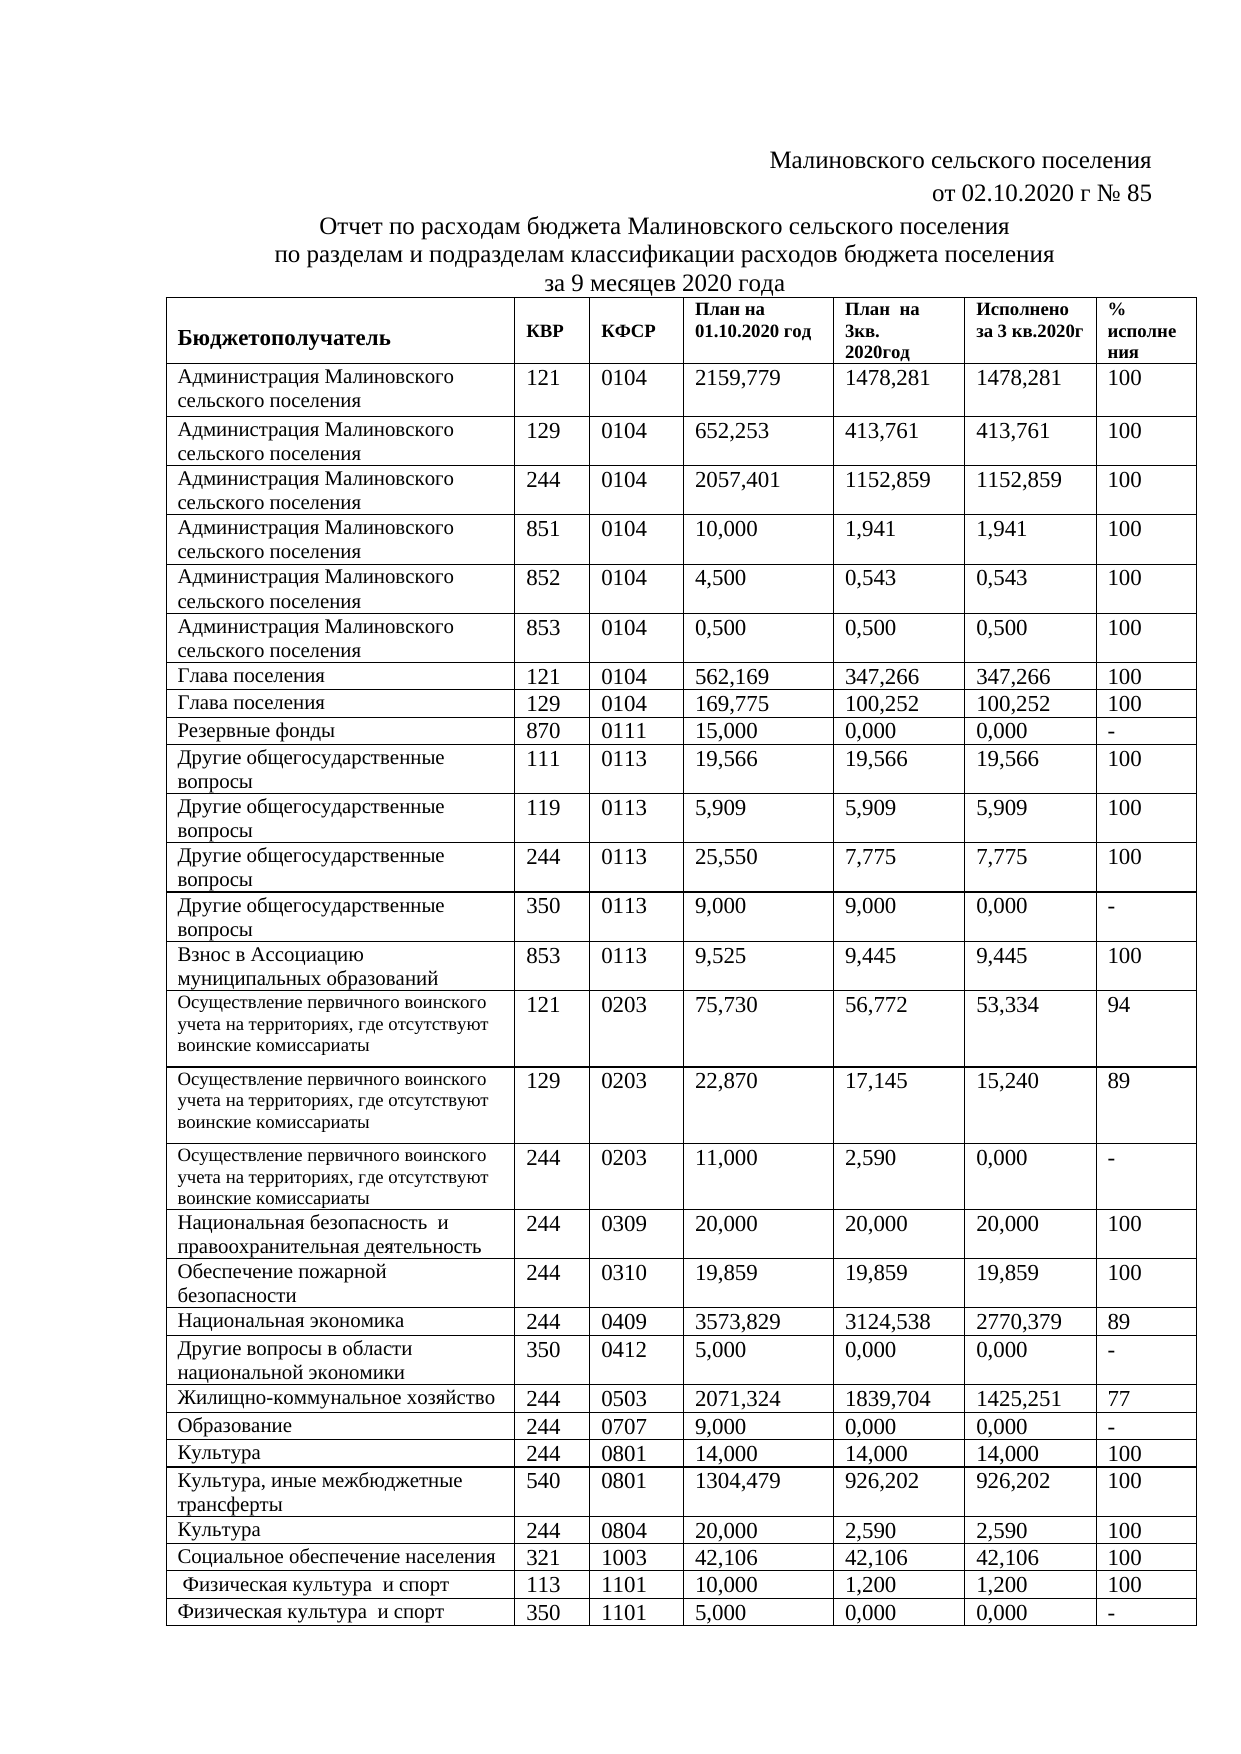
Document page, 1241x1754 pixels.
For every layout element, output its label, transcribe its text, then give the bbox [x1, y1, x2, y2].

text Малиновского сельского поселения [177, 145, 1152, 173]
table_cell 1304,479 [684, 1468, 833, 1516]
table_cell 100 [1097, 942, 1196, 990]
table_cell 119 [515, 794, 589, 842]
table_cell 0113 [590, 745, 683, 793]
table_cell 2057,401 [684, 466, 833, 514]
table_cell 121 [515, 663, 589, 689]
table_cell 42,106 [684, 1544, 833, 1570]
table_cell 42,106 [834, 1544, 964, 1570]
table_cell 2159,779 [684, 364, 833, 416]
table_cell 350 [515, 1599, 589, 1625]
table_cell 100 [1097, 515, 1196, 563]
table_cell 19,859 [684, 1259, 833, 1307]
table_cell 851 [515, 515, 589, 563]
table_cell 0104 [590, 466, 683, 514]
table_cell 1152,859 [834, 466, 964, 514]
table_cell 129 [515, 690, 589, 717]
table_cell Администрация Малиновского сельского поселения [167, 364, 514, 416]
table_cell 22,870 [684, 1068, 833, 1143]
table_cell 244 [515, 1144, 589, 1209]
table_cell 244 [515, 1413, 589, 1439]
table_cell 1,941 [834, 515, 964, 563]
table_cell 19,859 [834, 1259, 964, 1307]
table_cell 100 [1097, 417, 1196, 465]
table_cell 0104 [590, 614, 683, 662]
table_cell Другие общегосударственные вопросы [167, 843, 514, 891]
table_cell 5,909 [965, 794, 1096, 842]
table_cell Национальная экономика [167, 1308, 514, 1335]
table_cell Глава поселения [167, 690, 514, 717]
table_cell 14,000 [834, 1440, 964, 1466]
table_cell 0203 [590, 1068, 683, 1143]
text от 02.10.2020 г № 85 [177, 178, 1152, 207]
table_cell 5,909 [684, 794, 833, 842]
table_cell 0,500 [834, 614, 964, 662]
table_cell 244 [515, 1259, 589, 1307]
table_cell 20,000 [684, 1517, 833, 1543]
table_cell 25,550 [684, 843, 833, 891]
table_cell 0113 [590, 942, 683, 990]
table_cell 0,000 [965, 893, 1096, 941]
table_cell 5,909 [834, 794, 964, 842]
table_cell 870 [515, 718, 589, 744]
table_cell 11,000 [684, 1144, 833, 1209]
table_cell 10,000 [684, 1571, 833, 1598]
table_cell 100 [1097, 364, 1196, 416]
table_header План на 3кв. 2020год [834, 298, 964, 363]
table_cell 0,000 [965, 1336, 1096, 1384]
table_cell 0,000 [834, 1413, 964, 1439]
table_cell 10,000 [684, 515, 833, 563]
table_cell Осуществление первичного воинского учета на территориях, где отсутствуют воинские комиссариаты [167, 991, 514, 1066]
table_cell Администрация Малиновского сельского поселения [167, 614, 514, 662]
table_cell 2770,379 [965, 1308, 1096, 1335]
table_cell 20,000 [834, 1210, 964, 1258]
table_cell 0104 [590, 417, 683, 465]
table_cell - [1097, 1599, 1196, 1625]
table_cell Другие вопросы в области национальной экономики [167, 1336, 514, 1384]
table_cell 100 [1097, 466, 1196, 514]
table_cell Образование [167, 1413, 514, 1439]
table_cell 100 [1097, 1468, 1196, 1516]
table_cell 1,200 [834, 1571, 964, 1598]
table_cell 0104 [590, 565, 683, 613]
table_cell 2,590 [965, 1517, 1096, 1543]
table_cell Осуществление первичного воинского учета на территориях, где отсутствуют воинские комиссариаты [167, 1144, 514, 1209]
text за 9 месяцев 2020 года [177, 268, 1152, 297]
table_cell 1152,859 [965, 466, 1096, 514]
table_cell Администрация Малиновского сельского поселения [167, 466, 514, 514]
table_header КФСР [590, 298, 683, 363]
table_cell 0111 [590, 718, 683, 744]
table_cell 244 [515, 1440, 589, 1466]
table_cell 0804 [590, 1517, 683, 1543]
table_cell 0104 [590, 690, 683, 717]
table_cell 14,000 [684, 1440, 833, 1466]
table_cell 77 [1097, 1385, 1196, 1412]
text по разделам и подразделам классификации расходов бюджета поселения [177, 239, 1152, 268]
table_cell 926,202 [834, 1468, 964, 1516]
table_cell 1425,251 [965, 1385, 1096, 1412]
table_cell Культура [167, 1517, 514, 1543]
table_cell 0707 [590, 1413, 683, 1439]
table_cell 89 [1097, 1068, 1196, 1143]
table_cell 56,772 [834, 991, 964, 1066]
table_cell 413,761 [965, 417, 1096, 465]
table_cell 0113 [590, 893, 683, 941]
table_cell 100 [1097, 1571, 1196, 1598]
table_header План на 01.10.2020 год [684, 298, 833, 363]
table_cell 17,145 [834, 1068, 964, 1143]
table_cell 0,543 [834, 565, 964, 613]
table_cell 89 [1097, 1308, 1196, 1335]
table_cell 9,445 [834, 942, 964, 990]
table_cell 1839,704 [834, 1385, 964, 1412]
table_cell Администрация Малиновского сельского поселения [167, 515, 514, 563]
table_cell 652,253 [684, 417, 833, 465]
table_cell 0,500 [684, 614, 833, 662]
table_cell 350 [515, 1336, 589, 1384]
table_cell Социальное обеспечение населения [167, 1544, 514, 1570]
table_cell 0,000 [965, 718, 1096, 744]
table_cell 347,266 [965, 663, 1096, 689]
table_cell 0,000 [834, 1599, 964, 1625]
table_cell 347,266 [834, 663, 964, 689]
table_cell 2071,324 [684, 1385, 833, 1412]
table_cell 113 [515, 1571, 589, 1598]
table_cell 0113 [590, 794, 683, 842]
table_cell 1101 [590, 1571, 683, 1598]
table_cell 9,525 [684, 942, 833, 990]
table_cell Физическая культура и спорт [167, 1599, 514, 1625]
table_cell 0801 [590, 1440, 683, 1466]
table_cell Национальная безопасность и правоохранительная деятельность [167, 1210, 514, 1258]
table_cell 926,202 [965, 1468, 1096, 1516]
table_cell 14,000 [965, 1440, 1096, 1466]
table_cell Другие общегосударственные вопросы [167, 893, 514, 941]
table_cell 100 [1097, 794, 1196, 842]
table_cell 3573,829 [684, 1308, 833, 1335]
table_cell 0,000 [965, 1144, 1096, 1209]
table_cell - [1097, 1413, 1196, 1439]
table_cell 2,590 [834, 1517, 964, 1543]
table_cell 0310 [590, 1259, 683, 1307]
table_cell - [1097, 718, 1196, 744]
table_header Бюджетополучатель [167, 298, 514, 363]
table_cell Другие общегосударственные вопросы [167, 745, 514, 793]
table_cell 540 [515, 1468, 589, 1516]
table_cell 9,445 [965, 942, 1096, 990]
table_cell 0,000 [834, 718, 964, 744]
table_header КВР [515, 298, 589, 363]
table_cell 1478,281 [965, 364, 1096, 416]
table_cell 0409 [590, 1308, 683, 1335]
table_cell Глава поселения [167, 663, 514, 689]
table_cell 0412 [590, 1336, 683, 1384]
table_cell 15,000 [684, 718, 833, 744]
table_cell 0104 [590, 364, 683, 416]
table_cell Осуществление первичного воинского учета на территориях, где отсутствуют воинские комиссариаты [167, 1068, 514, 1143]
table_cell 853 [515, 942, 589, 990]
table_cell 1,200 [965, 1571, 1096, 1598]
table_cell 9,000 [834, 893, 964, 941]
table_cell Физическая культура и спорт [167, 1571, 514, 1598]
table_cell Взнос в Ассоциацию муниципальных образований [167, 942, 514, 990]
table_cell 20,000 [684, 1210, 833, 1258]
table_cell 562,169 [684, 663, 833, 689]
table_cell 350 [515, 893, 589, 941]
table_cell 0113 [590, 843, 683, 891]
table_cell 0309 [590, 1210, 683, 1258]
table_header % исполнения [1097, 298, 1196, 363]
table_cell Жилищно-коммунальное хозяйство [167, 1385, 514, 1412]
table_cell 413,761 [834, 417, 964, 465]
table_cell 129 [515, 1068, 589, 1143]
table_cell Другие общегосударственные вопросы [167, 794, 514, 842]
table_cell 7,775 [834, 843, 964, 891]
table_cell 0203 [590, 1144, 683, 1209]
table_cell 244 [515, 1210, 589, 1258]
table_cell 121 [515, 364, 589, 416]
table_cell 4,500 [684, 565, 833, 613]
table_cell 19,566 [684, 745, 833, 793]
table_cell 1101 [590, 1599, 683, 1625]
table_cell 9,000 [684, 1413, 833, 1439]
table_cell 169,775 [684, 690, 833, 717]
table_cell Культура [167, 1440, 514, 1466]
table_cell 100,252 [834, 690, 964, 717]
table_cell 0503 [590, 1385, 683, 1412]
table_cell 100 [1097, 1440, 1196, 1466]
table_cell 0,000 [965, 1599, 1096, 1625]
table_cell Администрация Малиновского сельского поселения [167, 565, 514, 613]
table_cell 1003 [590, 1544, 683, 1570]
table_cell 53,334 [965, 991, 1096, 1066]
table_cell 244 [515, 1517, 589, 1543]
table_cell 100 [1097, 614, 1196, 662]
table_cell 100,252 [965, 690, 1096, 717]
table_cell 0801 [590, 1468, 683, 1516]
table_cell - [1097, 1336, 1196, 1384]
table_cell 5,000 [684, 1336, 833, 1384]
table_cell 244 [515, 843, 589, 891]
table_cell 3124,538 [834, 1308, 964, 1335]
table_cell 100 [1097, 565, 1196, 613]
table_cell 121 [515, 991, 589, 1066]
table_cell 0104 [590, 515, 683, 563]
table_cell 100 [1097, 690, 1196, 717]
table_cell 94 [1097, 991, 1196, 1066]
table_cell Обеспечение пожарной безопасности [167, 1259, 514, 1307]
table_cell 1,941 [965, 515, 1096, 563]
table_cell 19,566 [965, 745, 1096, 793]
table_cell 0203 [590, 991, 683, 1066]
table_cell - [1097, 1144, 1196, 1209]
table_header Исполнено за 3 кв.2020г [965, 298, 1096, 363]
table_cell 0,000 [834, 1336, 964, 1384]
table_cell 100 [1097, 745, 1196, 793]
table_cell Культура, иные межбюджетные трансферты [167, 1468, 514, 1516]
table_cell 2,590 [834, 1144, 964, 1209]
table_cell 7,775 [965, 843, 1096, 891]
table_cell 100 [1097, 843, 1196, 891]
table_cell 852 [515, 565, 589, 613]
table_cell 15,240 [965, 1068, 1096, 1143]
table_cell - [1097, 893, 1196, 941]
table_cell 100 [1097, 1517, 1196, 1543]
table_cell Администрация Малиновского сельского поселения [167, 417, 514, 465]
table_cell 244 [515, 1385, 589, 1412]
table_cell 100 [1097, 1210, 1196, 1258]
table_cell 0,543 [965, 565, 1096, 613]
table_cell 111 [515, 745, 589, 793]
table_cell 0,000 [965, 1413, 1096, 1439]
table_cell 9,000 [684, 893, 833, 941]
table_cell 42,106 [965, 1544, 1096, 1570]
table_cell 19,566 [834, 745, 964, 793]
table_cell 75,730 [684, 991, 833, 1066]
table_cell 853 [515, 614, 589, 662]
table_cell Резервные фонды [167, 718, 514, 744]
table_cell 100 [1097, 1544, 1196, 1570]
text Отчет по расходам бюджета Малиновского сельского поселения [177, 211, 1152, 239]
table_cell 0104 [590, 663, 683, 689]
table_cell 20,000 [965, 1210, 1096, 1258]
table_cell 5,000 [684, 1599, 833, 1625]
table_cell 1478,281 [834, 364, 964, 416]
table_cell 321 [515, 1544, 589, 1570]
table_cell 19,859 [965, 1259, 1096, 1307]
table_cell 0,500 [965, 614, 1096, 662]
table_cell 100 [1097, 1259, 1196, 1307]
table_cell 244 [515, 466, 589, 514]
table_cell 129 [515, 417, 589, 465]
table_cell 244 [515, 1308, 589, 1335]
table_cell 100 [1097, 663, 1196, 689]
